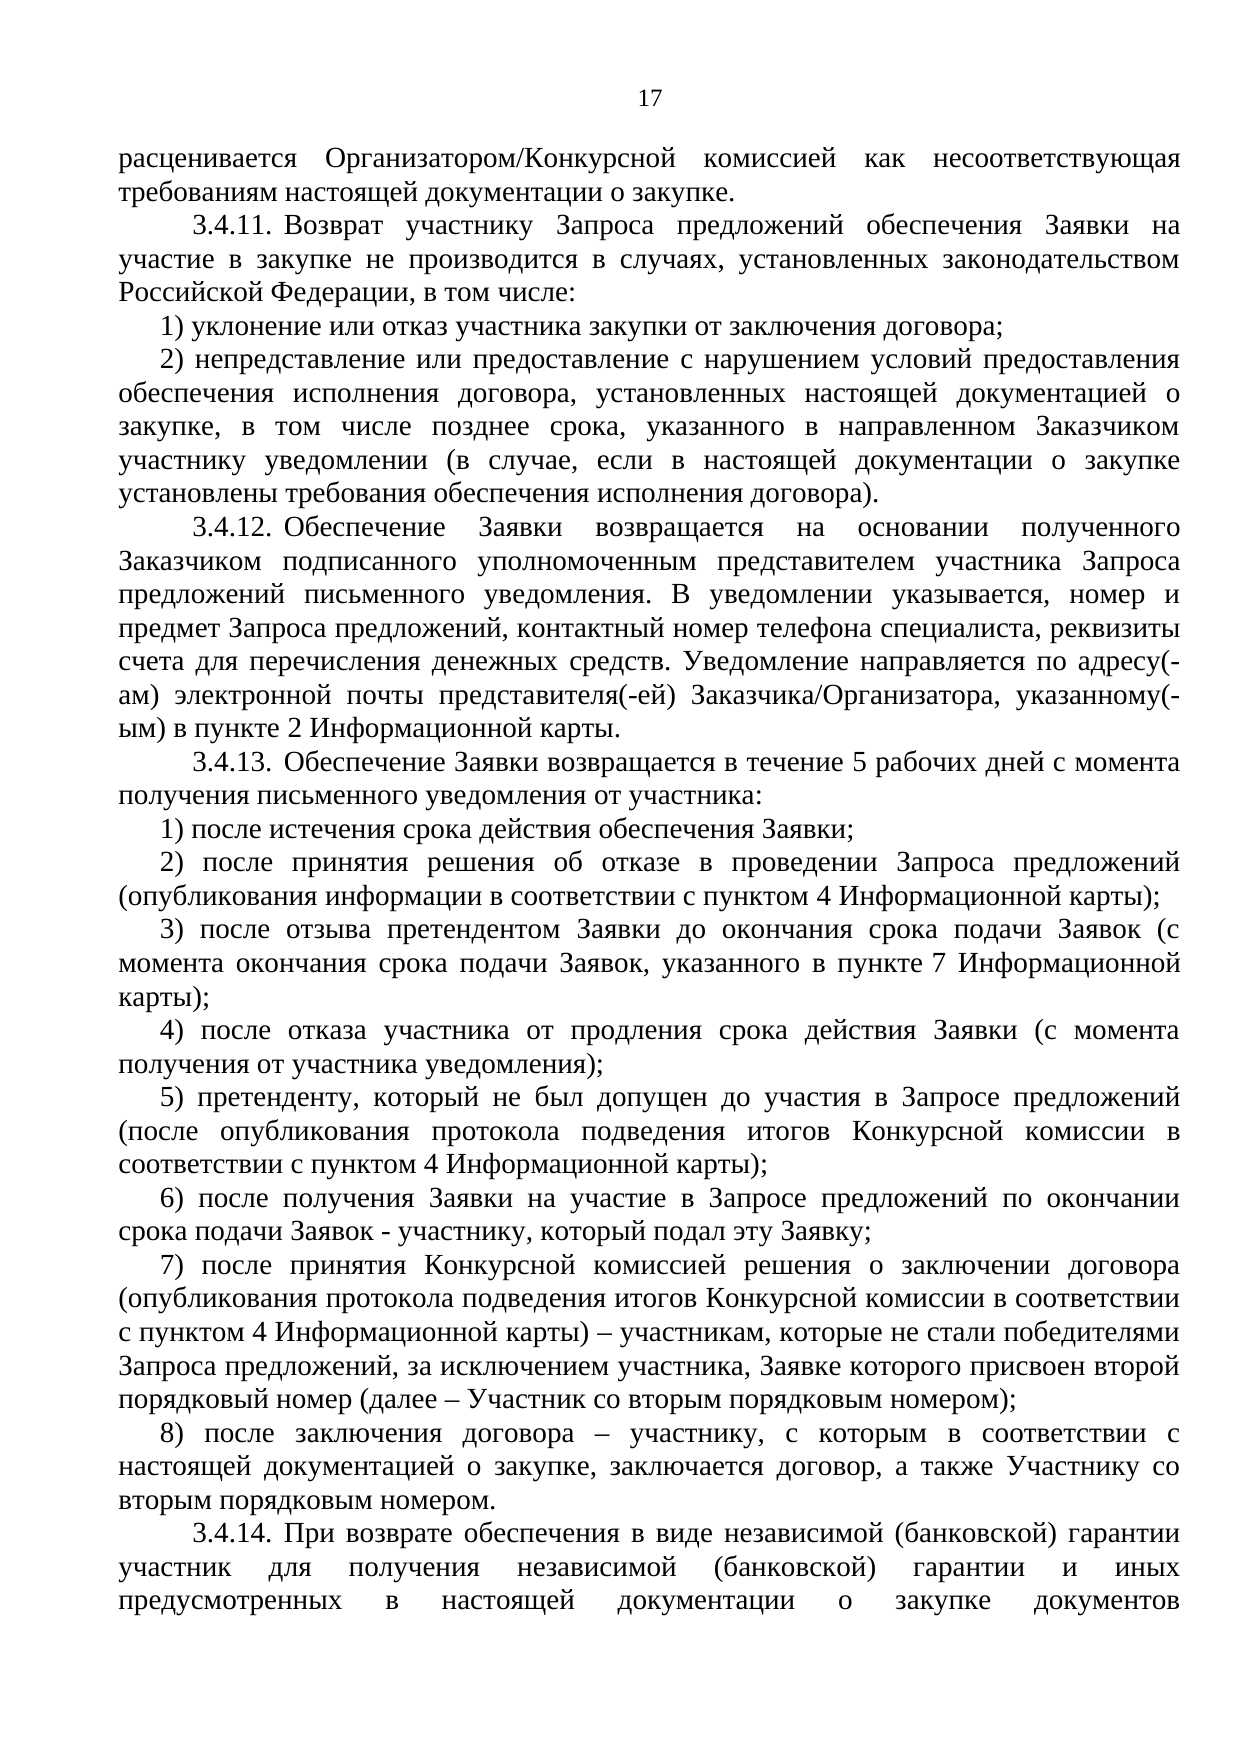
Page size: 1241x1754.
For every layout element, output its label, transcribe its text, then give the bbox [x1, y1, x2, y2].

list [118, 1515, 1181, 1616]
text 4) после отказа участника от продления срока действия Заявки (с момента получения от участника уведомления); [118, 1012, 1181, 1079]
list Возврат участнику Запроса предложений обеспечения Заявки на участие в закупке не производится в случаях, установленных законодательством Российской Федерации, в том числе: [118, 207, 1181, 308]
text 5) претенденту, который не был допущен до участия в Запросе предложений (после опубликования протокола подведения итогов Конкурсной комиссии в соответствии с пунктом 4 Информационной карты); [118, 1079, 1181, 1180]
list Обеспечение Заявки возвращается в течение 5 рабочих дней с момента получения письменного уведомления от участника: [118, 744, 1181, 811]
text 2) непредставление или предоставление с нарушением условий предоставления обеспечения исполнения договора, установленных настоящей документацией о закупке, в том числе позднее срока, указанного в направленном Заказчиком участнику уведомлении (в случае, если в настоящей документации о закупке установлены требования обеспечения исполнения договора). [118, 341, 1181, 509]
list Обеспечение Заявки возвращается на основании полученного Заказчиком подписанного уполномоченным представителем участника Запроса предложений письменного уведомления. В уведомлении указывается, номер и предмет Запроса предложений, контактный номер телефона специалиста, реквизиты счета для перечисления денежных средств. Уведомление направляется по адресу(-ам) электронной почты представителя(-ей) Заказчика/Организатора, указанному(-ым) в пункте 2 Информационной карты. [118, 509, 1181, 744]
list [118, 140, 1181, 207]
text 2) после принятия решения об отказе в проведении Запроса предложений (опубликования информации в соответствии с пунктом 4 Информационной карты); [118, 844, 1181, 912]
text 8) после заключения договора – участнику, с которым в соответствии с настоящей документацией о закупке, заключается договор, а также Участнику со вторым порядковым номером. [118, 1415, 1181, 1515]
text 7) после принятия Конкурсной комиссией решения о заключении договора (опубликования протокола подведения итогов Конкурсной комиссии в соответствии с пунктом 4 Информационной карты) – участникам, которые не стали победителями Запроса предложений, за исключением участника, Заявке которого присвоен второй порядковый номер (далее – Участник со вторым порядковым номером); [118, 1247, 1181, 1415]
text 3) после отзыва претендентом Заявки до окончания срока подачи Заявок (с момента окончания срока подачи Заявок, указанного в пункте 7 Информационной карты); [118, 912, 1181, 1012]
text 6) после получения Заявки на участие в Запросе предложений по окончании срока подачи Заявок - участнику, который подал эту Заявку; [118, 1180, 1181, 1247]
text 1) уклонение или отказ участника закупки от заключения договора; [118, 308, 1181, 341]
text 1) после истечения срока действия обеспечения Заявки; [118, 811, 1181, 844]
